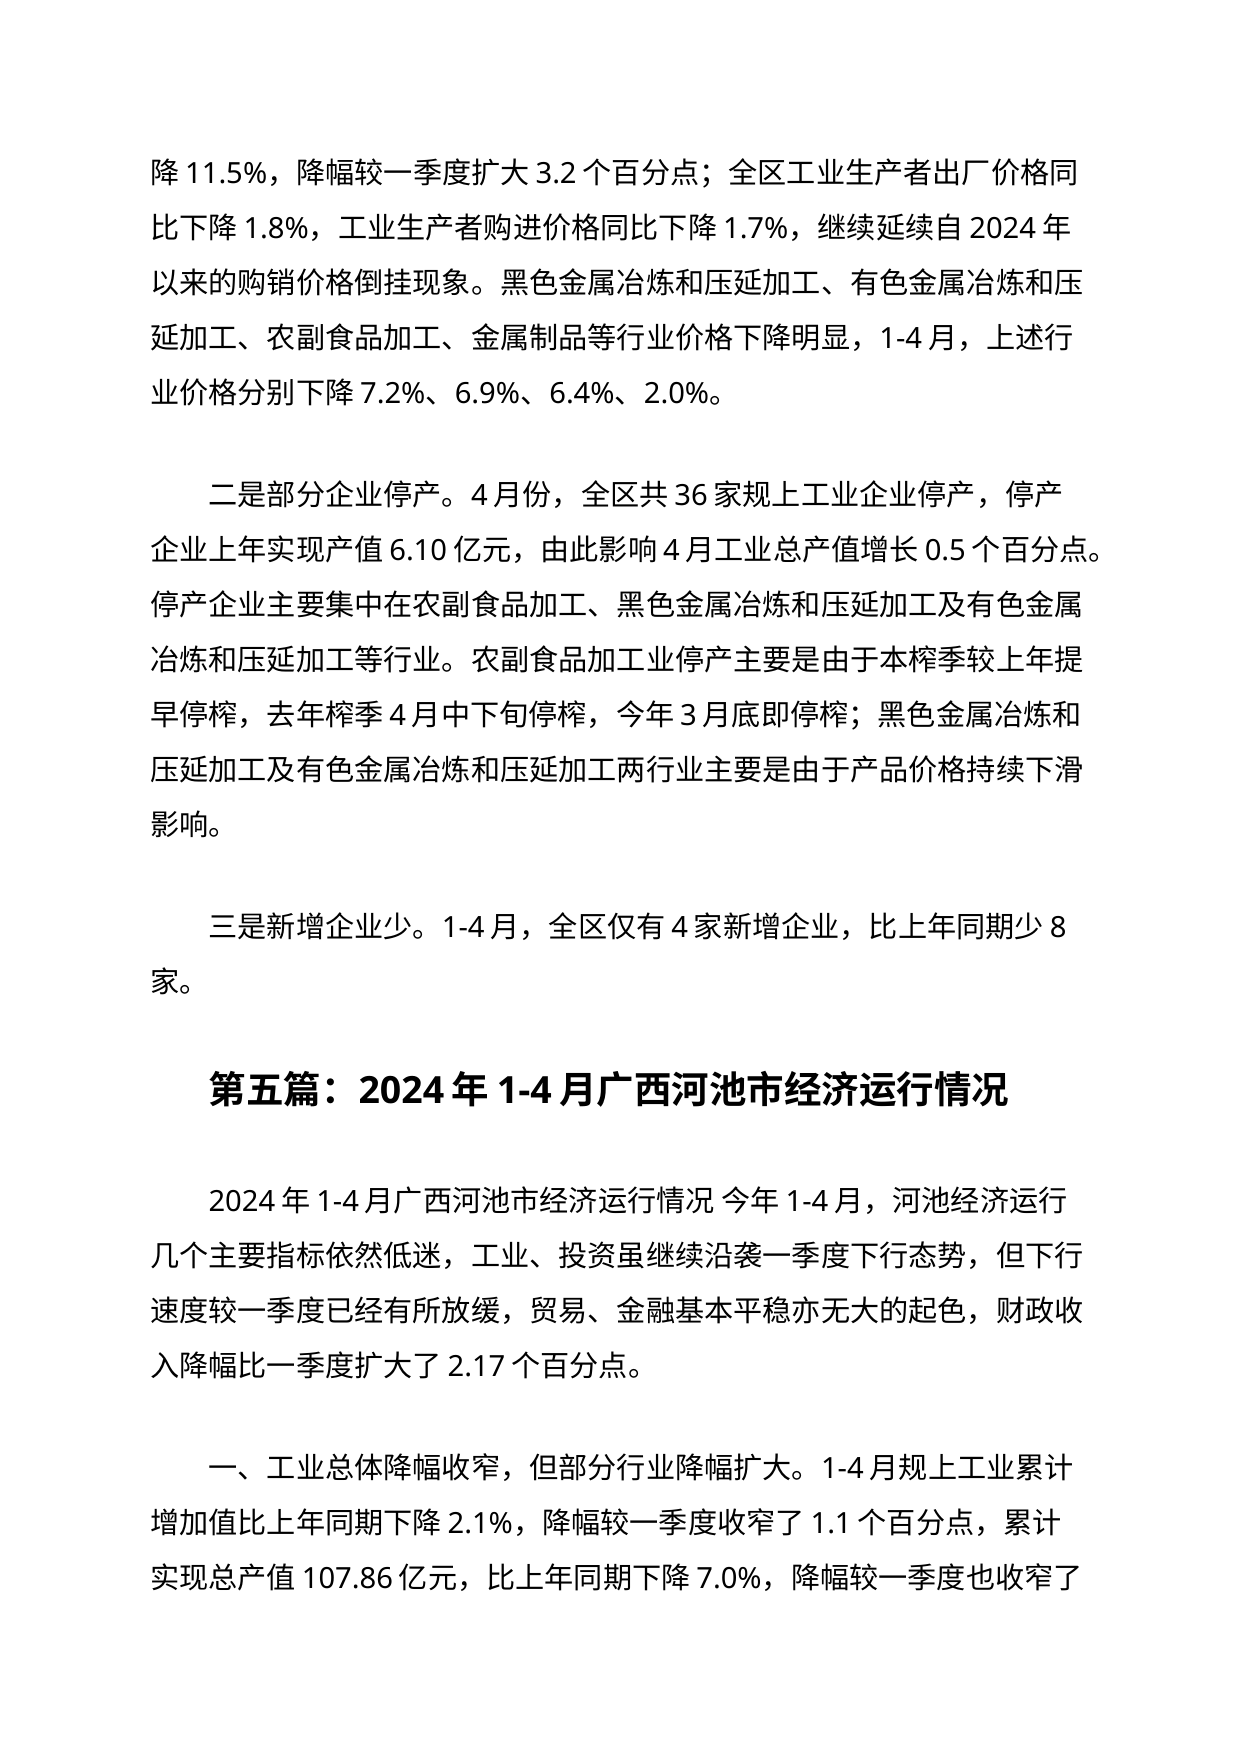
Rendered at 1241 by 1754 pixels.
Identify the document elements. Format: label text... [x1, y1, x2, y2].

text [150, 150, 1090, 412]
text 2024年1-4月广西河池市经济运行情况 今年1-4月，河池经济运行几个主要指标依然低迷，工业、投资虽继续沿袭一季度下行态势，但下行速度较一季度已经有所放缓，贸易、金融基本平稳亦无大的起色，财政收入降幅比一季度扩大了2.17个百分点。 [150, 1178, 1090, 1385]
text 二是部分企业停产。4月份，全区共36家规上工业企业停产，停产企业上年实现产值6.10亿元，由此影响4月工业总产值增长0.5个百分点。停产企业主要集中在农副食品加工、黑色金属冶炼和压延加工及有色金属冶炼和压延加工等行业。农副食品加工业停产主要是由于本榨季较上年提早停榨，去年榨季4月中下旬停榨，今年3月底即停榨；黑色金属冶炼和压延加工及有色金属冶炼和压延加工两行业主要是由于产品价格持续下滑影响。 [150, 472, 1090, 844]
text 第五篇：2024年1-4月广西河池市经济运行情况 [150, 1060, 1090, 1114]
text 三是新增企业少。1-4月，全区仅有4家新增企业，比上年同期少8家。 [150, 903, 1090, 1001]
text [150, 1444, 1090, 1597]
